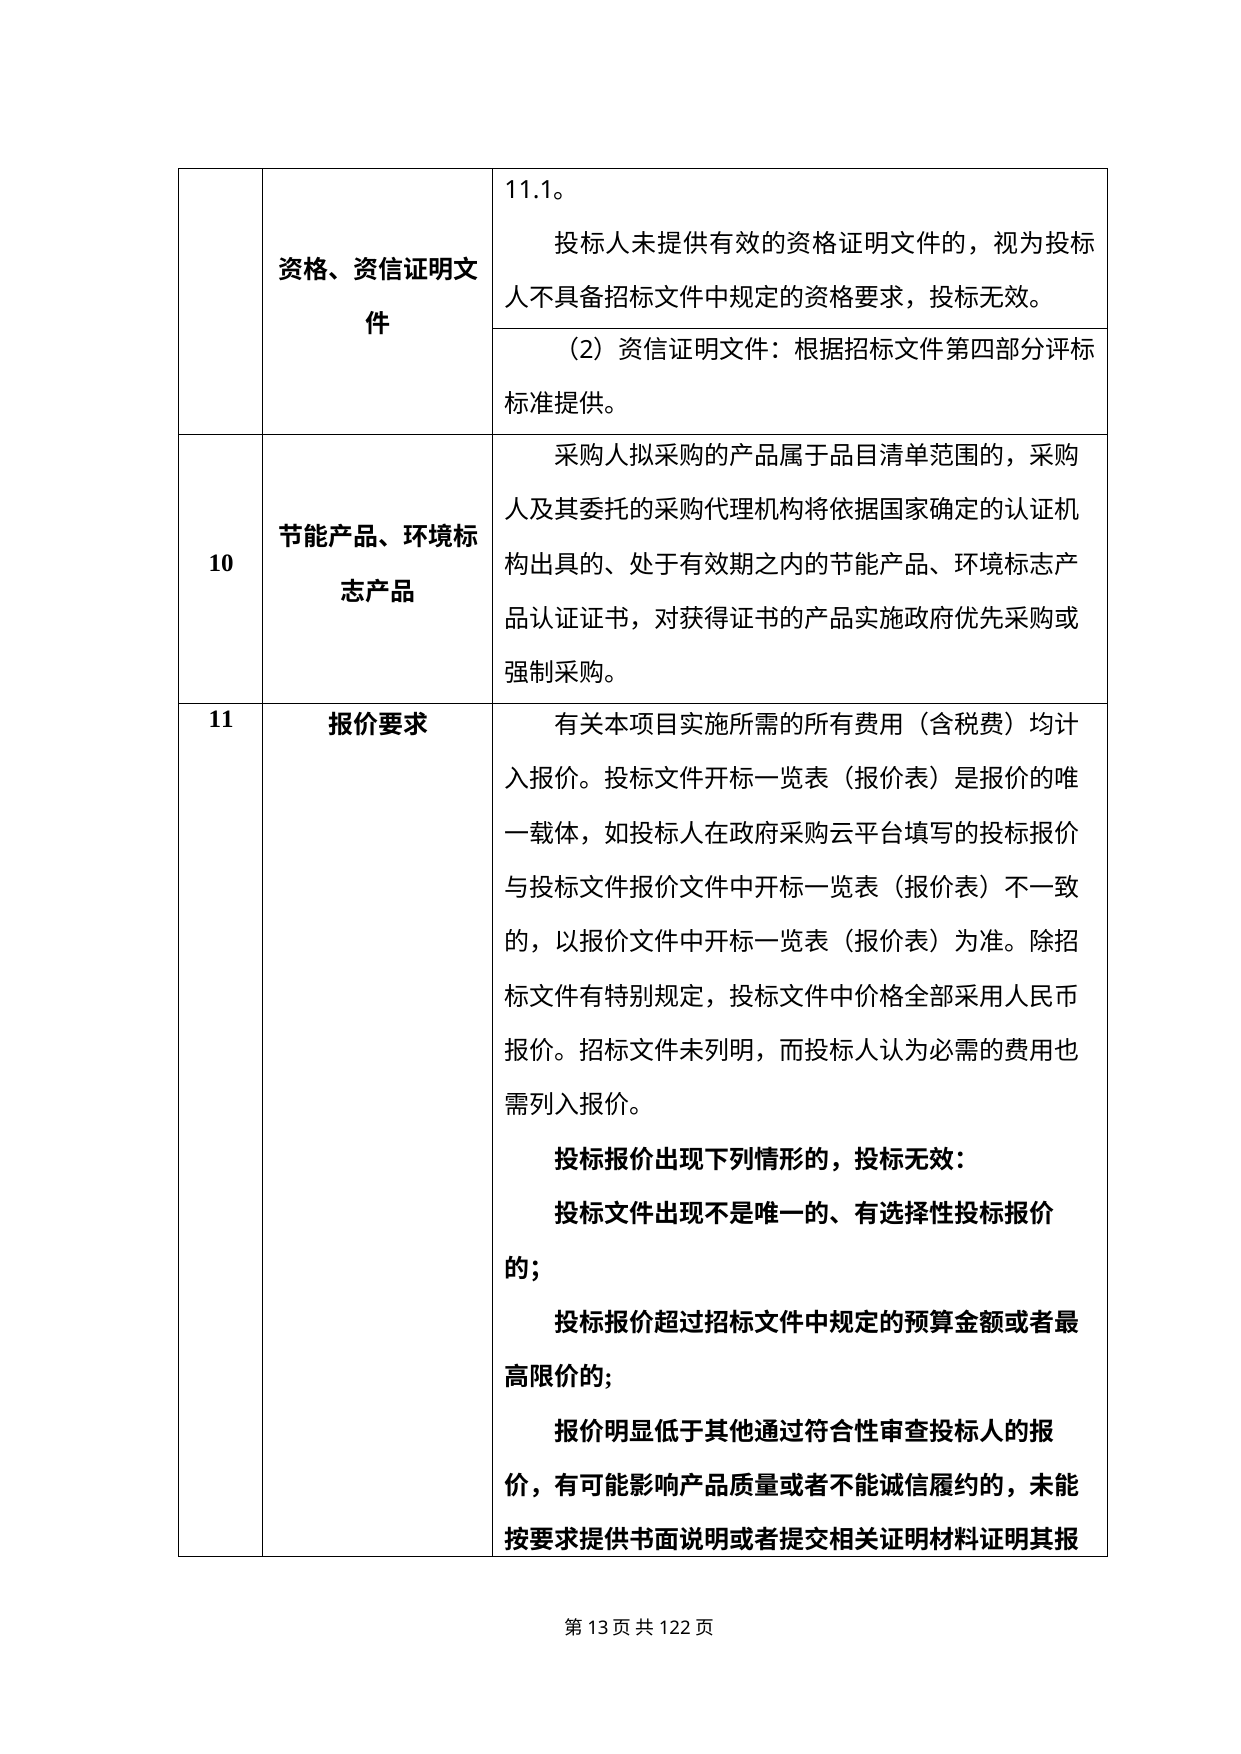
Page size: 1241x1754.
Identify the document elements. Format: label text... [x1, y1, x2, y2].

table_cell 9 [179, 169, 262, 434]
table_cell 节能产品、环境标志产品 [263, 435, 492, 703]
table_cell 投标人应当提供的资格、资信证明文件 [263, 169, 492, 434]
table_cell 采购人拟采购的产品属于品目清单范围的，采购人及其委托的采购代理机构将依据国家确定的认证机构出具的、处于有效期之内的节能产品、环境标志产品认证证书，对获得证书的产品实施政府优先采购或强制采购。 [493, 435, 1107, 703]
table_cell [493, 704, 1107, 1556]
table_cell （2）资信证明文件：根据招标文件第四部分评标标准提供。 [493, 329, 1107, 434]
table_cell 10 [179, 435, 262, 703]
table_cell 11 [179, 704, 262, 1556]
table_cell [493, 169, 1107, 328]
table_cell 报价要求 [263, 704, 492, 1556]
